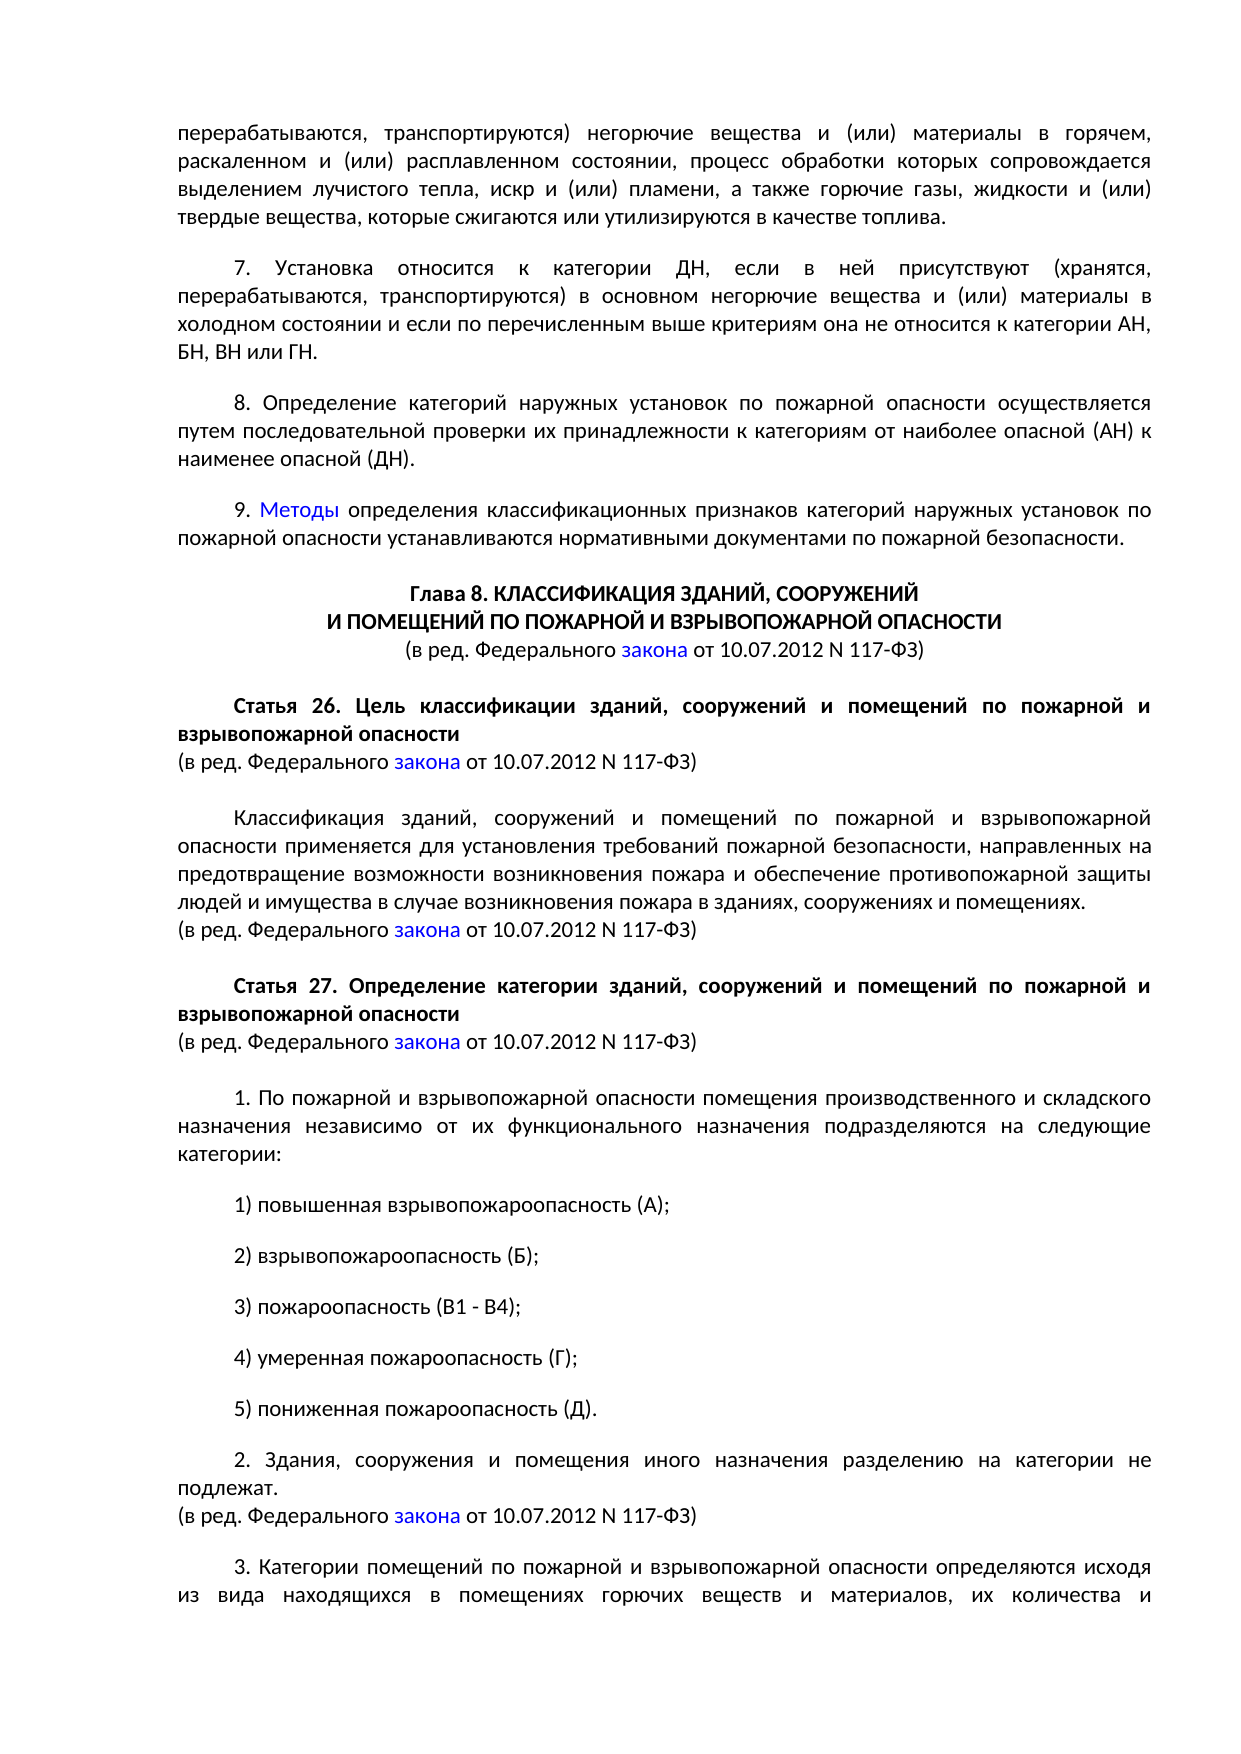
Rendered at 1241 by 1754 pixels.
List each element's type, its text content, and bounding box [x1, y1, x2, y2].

text 2. Здания, сооружения и помещения иного назначения разделению на категории не подлежат. [177, 1445, 1152, 1501]
text (в ред. Федерального закона от 10.07.2012 N 117-ФЗ) [177, 1501, 1152, 1529]
text Классификация зданий, сооружений и помещений по пожарной и взрывопожарной опасности применяется для установления требований пожарной безопасности, направленных на предотвращение возможности возникновения пожара и обеспечение противопожарной защиты людей и имущества в случае возникновения пожара в зданиях, сооружениях и помещениях. [177, 803, 1152, 915]
text 9. Методы определения классификационных признаков категорий наружных установок по пожарной опасности устанавливаются нормативными документами по пожарной безопасности. [177, 495, 1152, 551]
text 1. По пожарной и взрывопожарной опасности помещения производственного и складского назначения независимо от их функционального назначения подразделяются на следующие категории: [177, 1083, 1152, 1168]
text 5) пониженная пожароопасность (Д). [177, 1394, 1152, 1422]
text 3) пожароопасность (В1 - В4); [177, 1292, 1152, 1320]
text 1) повышенная взрывопожароопасность (А); [177, 1191, 1152, 1218]
text (в ред. Федерального закона от 10.07.2012 N 117-ФЗ) [177, 1027, 1152, 1056]
title Статья 27. Определение категории зданий, сооружений и помещений по пожарной и взрывопожарной опасности [177, 971, 1152, 1027]
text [177, 1552, 1152, 1608]
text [177, 118, 1152, 230]
text 2) взрывопожароопасность (Б); [177, 1241, 1152, 1269]
title И ПОМЕЩЕНИЙ ПО ПОЖАРНОЙ И ВЗРЫВОПОЖАРНОЙ ОПАСНОСТИ [177, 607, 1152, 635]
title Глава 8. КЛАССИФИКАЦИЯ ЗДАНИЙ, СООРУЖЕНИЙ [177, 579, 1152, 607]
text (в ред. Федерального закона от 10.07.2012 N 117-ФЗ) [177, 635, 1152, 663]
text (в ред. Федерального закона от 10.07.2012 N 117-ФЗ) [177, 747, 1152, 775]
title Статья 26. Цель классификации зданий, сооружений и помещений по пожарной и взрывопожарной опасности [177, 691, 1152, 747]
text 8. Определение категорий наружных установок по пожарной опасности осуществляется путем последовательной проверки их принадлежности к категориям от наиболее опасной (АН) к наименее опасной (ДН). [177, 388, 1152, 472]
text 7. Установка относится к категории ДН, если в ней присутствуют (хранятся, перерабатываются, транспортируются) в основном негорючие вещества и (или) материалы в холодном состоянии и если по перечисленным выше критериям она не относится к категории АН, БН, ВН или ГН. [177, 253, 1152, 365]
text 4) умеренная пожароопасность (Г); [177, 1343, 1152, 1371]
text (в ред. Федерального закона от 10.07.2012 N 117-ФЗ) [177, 915, 1152, 943]
